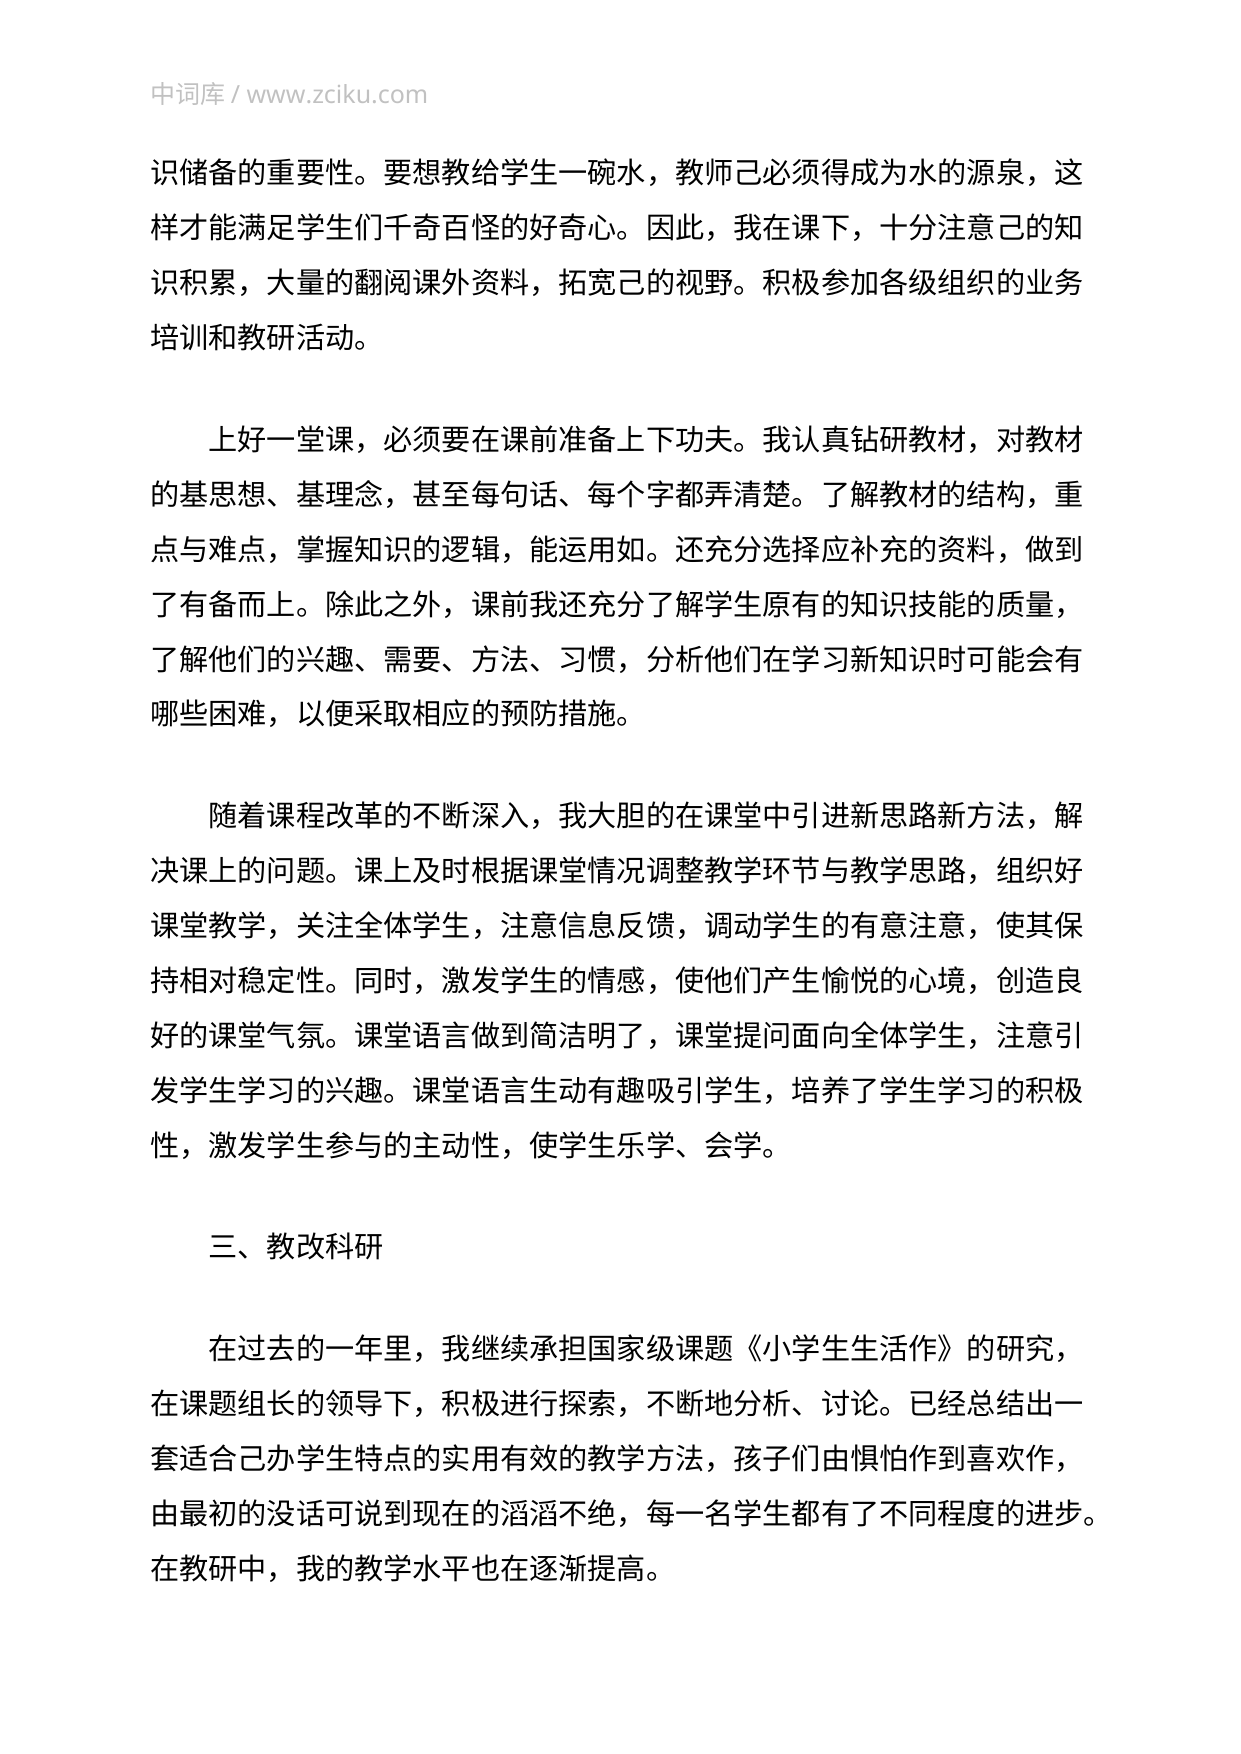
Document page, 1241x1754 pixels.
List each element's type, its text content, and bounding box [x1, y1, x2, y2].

text 在过去的一年里，我继续承担国家级课题《小学生生活作》的研究，在课题组长的领导下，积极进行探索，不断地分析、讨论。已经总结出一套适合己办学生特点的实用有效的教学方法，孩子们由惧怕作到喜欢作，由最初的没话可说到现在的滔滔不绝，每一名学生都有了不同程度的进步。在教研中，我的教学水平也在逐渐提高。 [150, 1326, 1090, 1587]
text 上好一堂课，必须要在课前准备上下功夫。我认真钻研教材，对教材的基思想、基理念，甚至每句话、每个字都弄清楚。了解教材的结构，重点与难点，掌握知识的逻辑，能运用如。还充分选择应补充的资料，做到了有备而上。除此之外，课前我还充分了解学生原有的知识技能的质量，了解他们的兴趣、需要、方法、习惯，分析他们在学习新知识时可能会有哪些困难，以便采取相应的预防措施。 [150, 416, 1090, 733]
text 随着课程改革的不断深入，我大胆的在课堂中引进新思路新方法，解决课上的问题。课上及时根据课堂情况调整教学环节与教学思路，组织好课堂教学，关注全体学生，注意信息反馈，调动学生的有意注意，使其保持相对稳定性。同时，激发学生的情感，使他们产生愉悦的心境，创造良好的课堂气氛。课堂语言做到简洁明了，课堂提问面向全体学生，注意引发学生学习的兴趣。课堂语言生动有趣吸引学生，培养了学生学习的积极性，激发学生参与的主动性，使学生乐学、会学。 [150, 793, 1090, 1164]
text 三、教改科研 [150, 1224, 1090, 1266]
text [150, 150, 1090, 357]
